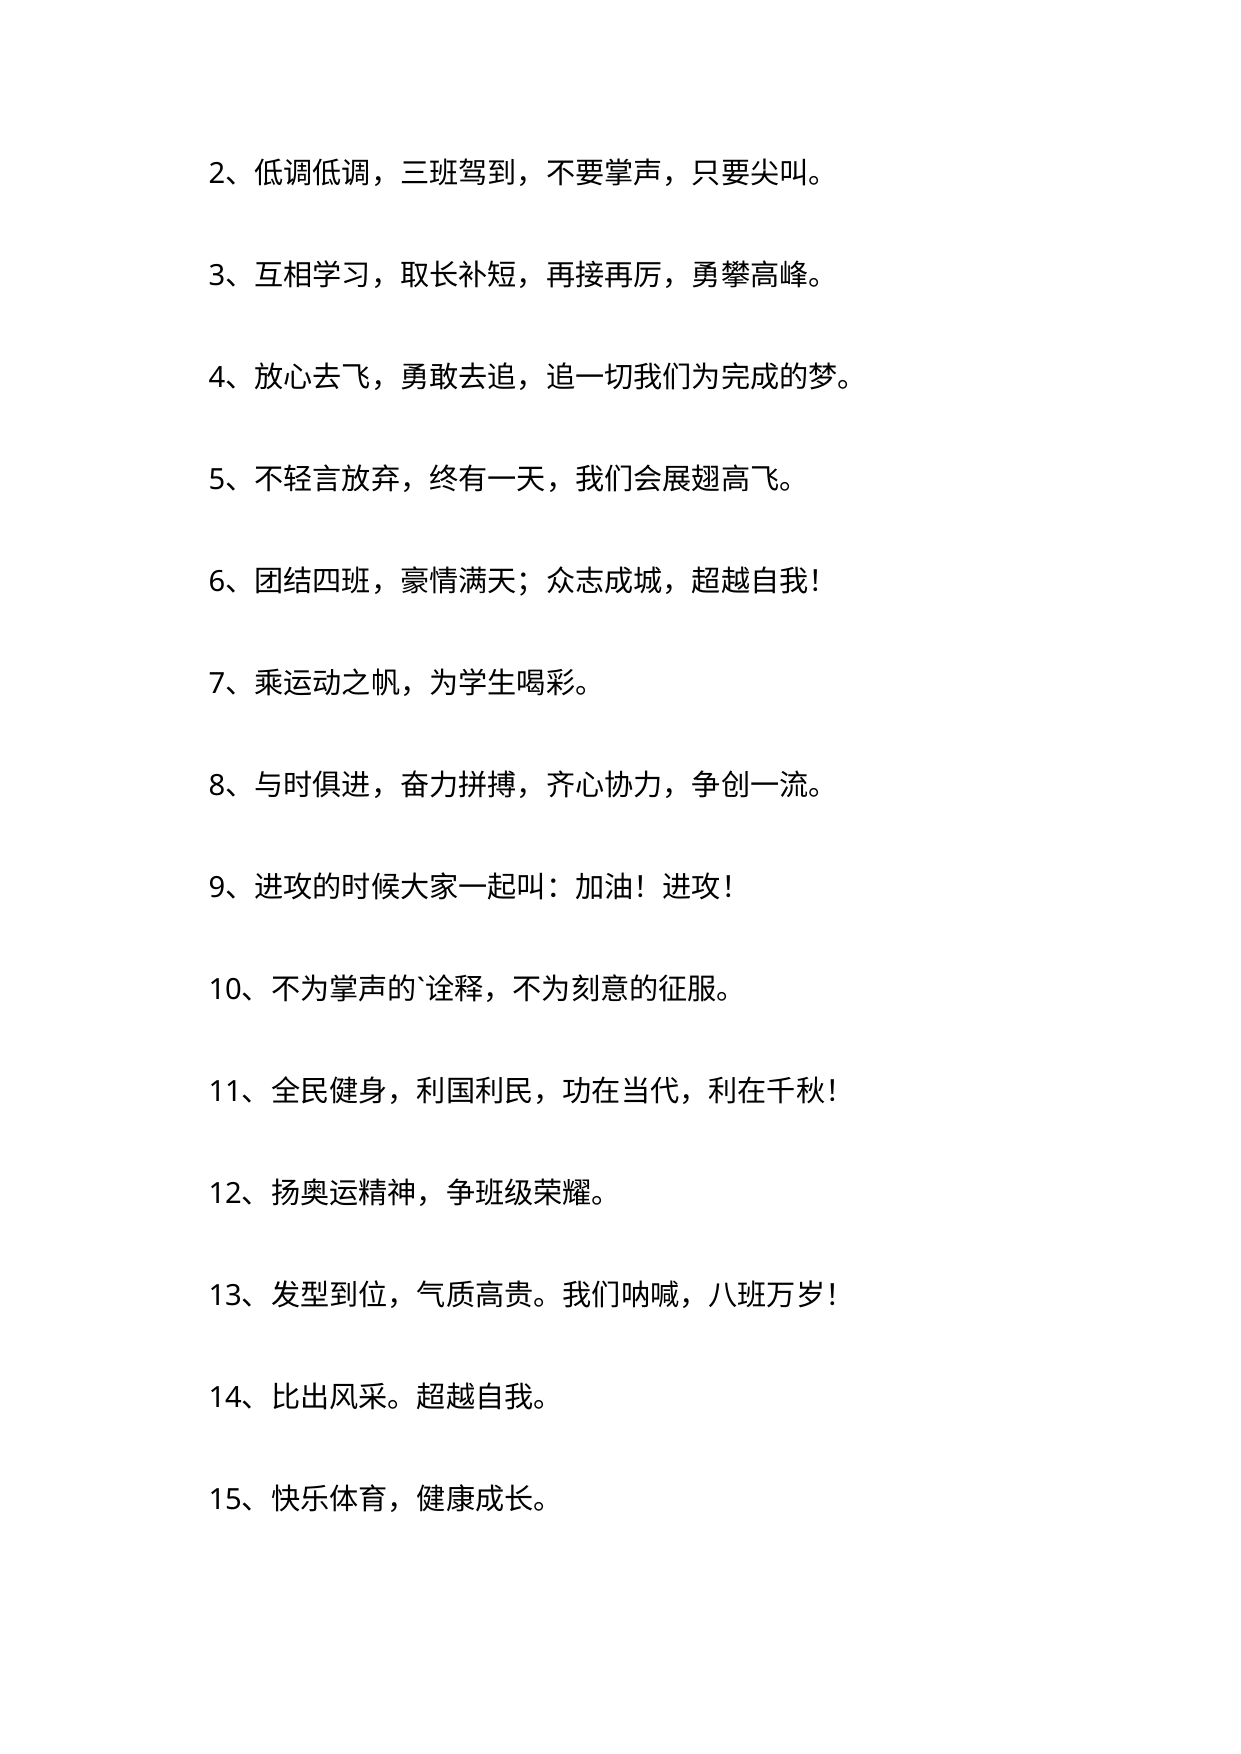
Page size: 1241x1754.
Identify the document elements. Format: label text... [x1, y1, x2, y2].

text 14、比出风采。超越自我。 [150, 1374, 1090, 1416]
text 15、快乐体育，健康成长。 [150, 1476, 1090, 1518]
text 10、不为掌声的`诠释，不为刻意的征服。 [150, 966, 1090, 1008]
text 8、与时俱进，奋力拼搏，齐心协力，争创一流。 [150, 762, 1090, 804]
text 11、全民健身，利国利民，功在当代，利在千秋！ [150, 1068, 1090, 1110]
text 5、不轻言放弃，终有一天，我们会展翅高飞。 [150, 456, 1090, 498]
text 3、互相学习，取长补短，再接再厉，勇攀高峰。 [150, 252, 1090, 294]
text 6、团结四班，豪情满天；众志成城，超越自我！ [150, 558, 1090, 600]
text 9、进攻的时候大家一起叫：加油！进攻！ [150, 864, 1090, 906]
text 12、扬奥运精神，争班级荣耀。 [150, 1170, 1090, 1212]
text 2、低调低调，三班驾到，不要掌声，只要尖叫。 [150, 150, 1090, 192]
text 13、发型到位，气质高贵。我们呐喊，八班万岁！ [150, 1272, 1090, 1314]
text 7、乘运动之帆，为学生喝彩。 [150, 660, 1090, 702]
text 4、放心去飞，勇敢去追，追一切我们为完成的梦。 [150, 354, 1090, 396]
